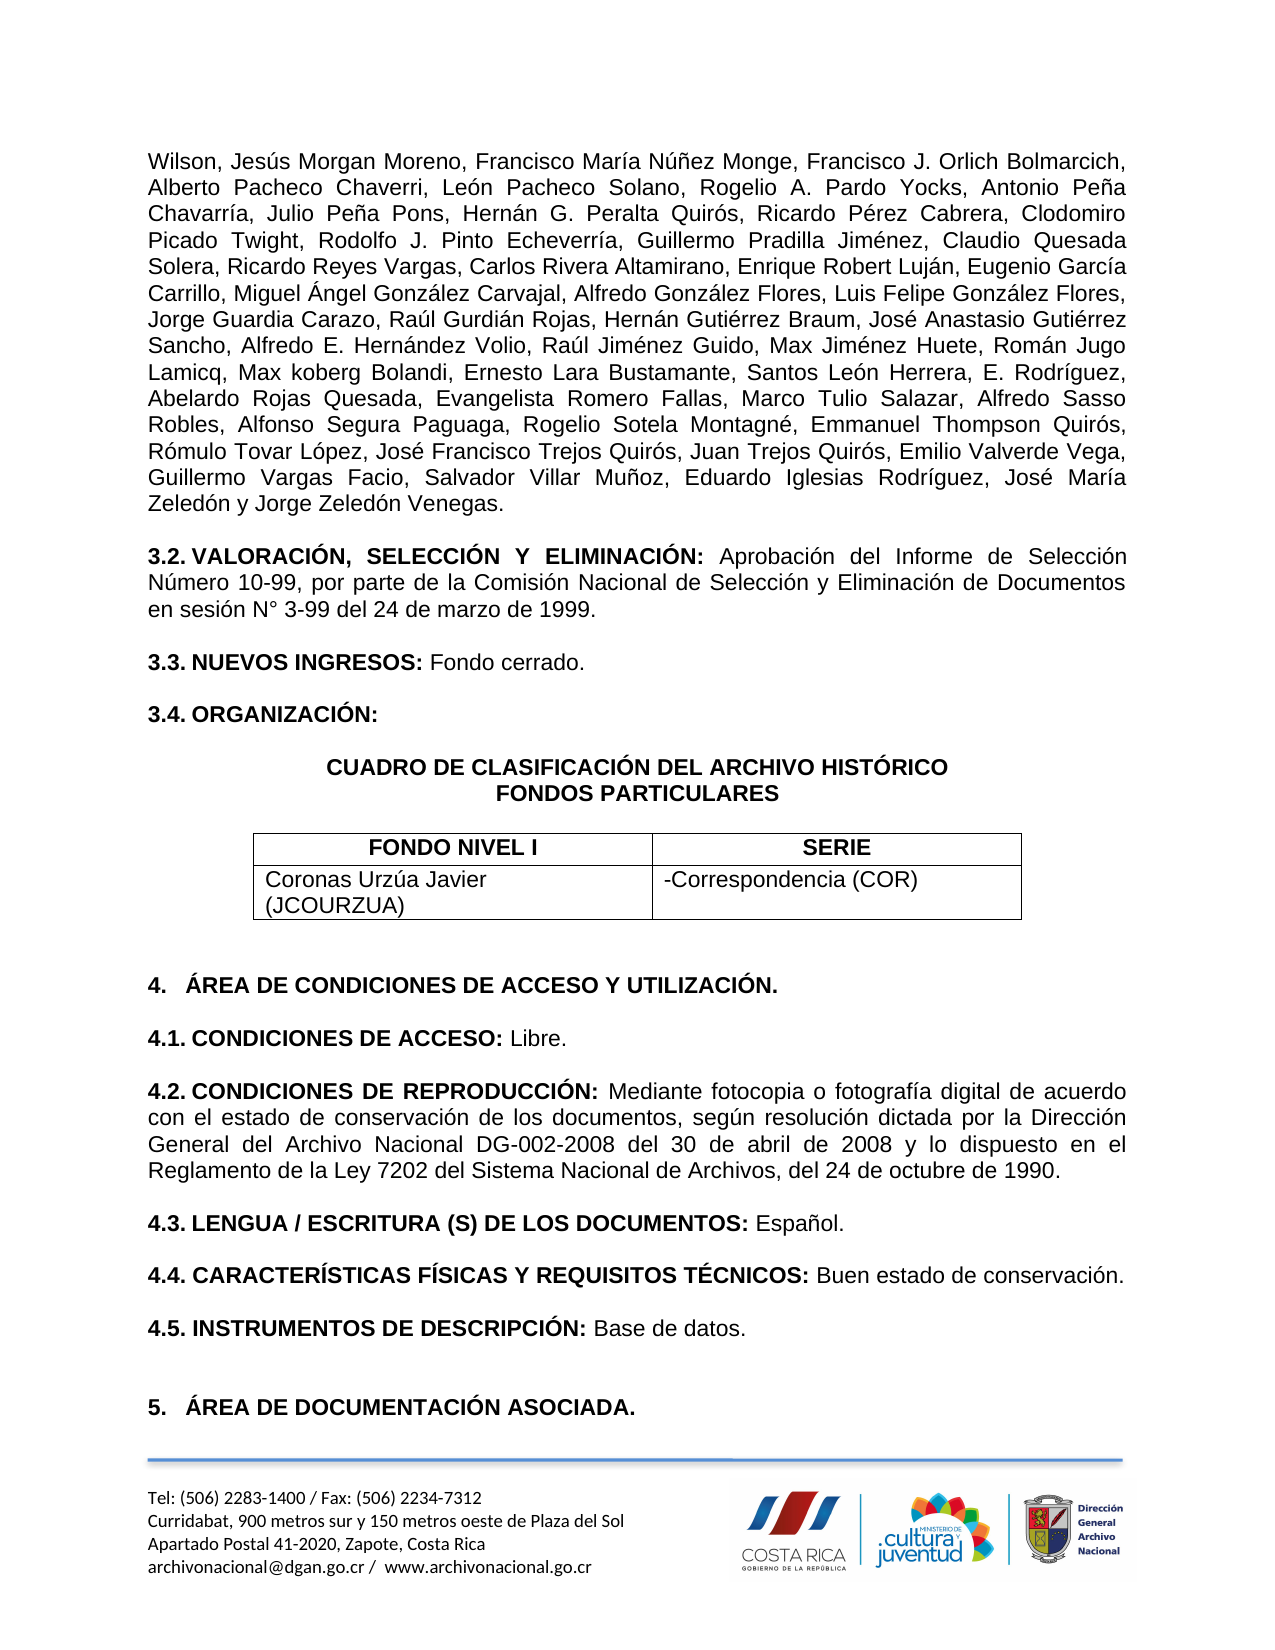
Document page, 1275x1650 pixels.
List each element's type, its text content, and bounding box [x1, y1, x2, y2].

text 4.5. INSTRUMENTOS DE DESCRIPCIÓN: Base de datos. [148, 1315, 1127, 1341]
list CONDICIONES DE ACCESO: Libre. [148, 1025, 1127, 1052]
table_cell -Correspondencia (COR) [653, 866, 1021, 919]
list LENGUA / ESCRITURA (S) DE LOS DOCUMENTOS: Español. [148, 1210, 1127, 1236]
text FONDOS PARTICULARES [148, 780, 1127, 807]
table_header FONDO NIVEL I [254, 834, 652, 865]
list CONDICIONES DE REPRODUCCIÓN: Mediante fotocopia o fotografía digital de acuerdo con el estado de conservación de los documentos, según resolución dictada por la Dirección General del Archivo Nacional DG-002-2008 del 30 de abril de 2008 y lo dispuesto en el Reglamento de la Ley 7202 del Sistema Nacional de Archivos, del 24 de octubre de 1990. [148, 1078, 1127, 1183]
list ÁREA DE DOCUMENTACIÓN ASOCIADA. [148, 1394, 1127, 1421]
text CUADRO DE CLASIFICACIÓN DEL ARCHIVO HISTÓRICO [148, 754, 1127, 780]
text 4.4. CARACTERÍSTICAS FÍSICAS Y REQUISITOS TÉCNICOS: Buen estado de conservación. [148, 1262, 1127, 1289]
table_header SERIE [653, 834, 1021, 865]
picture [728, 1478, 1138, 1582]
list ÁREA DE CONDICIONES DE ACCESO Y UTILIZACIÓN. [148, 972, 1127, 999]
list VALORACIÓN, SELECCIÓN Y ELIMINACIÓN: Aprobación del Informe de Selección Número 10-99, por parte de la Comisión Nacional de Selección y Eliminación de Documentos en sesión N° 3-99 del 24 de marzo de 1999. [148, 543, 1127, 622]
list ORGANIZACIÓN: [148, 701, 1127, 727]
table_cell Coronas Urzúa Javier (JCOURZUA) [254, 866, 652, 919]
list NUEVOS INGRESOS: Fondo cerrado. [148, 648, 1127, 675]
